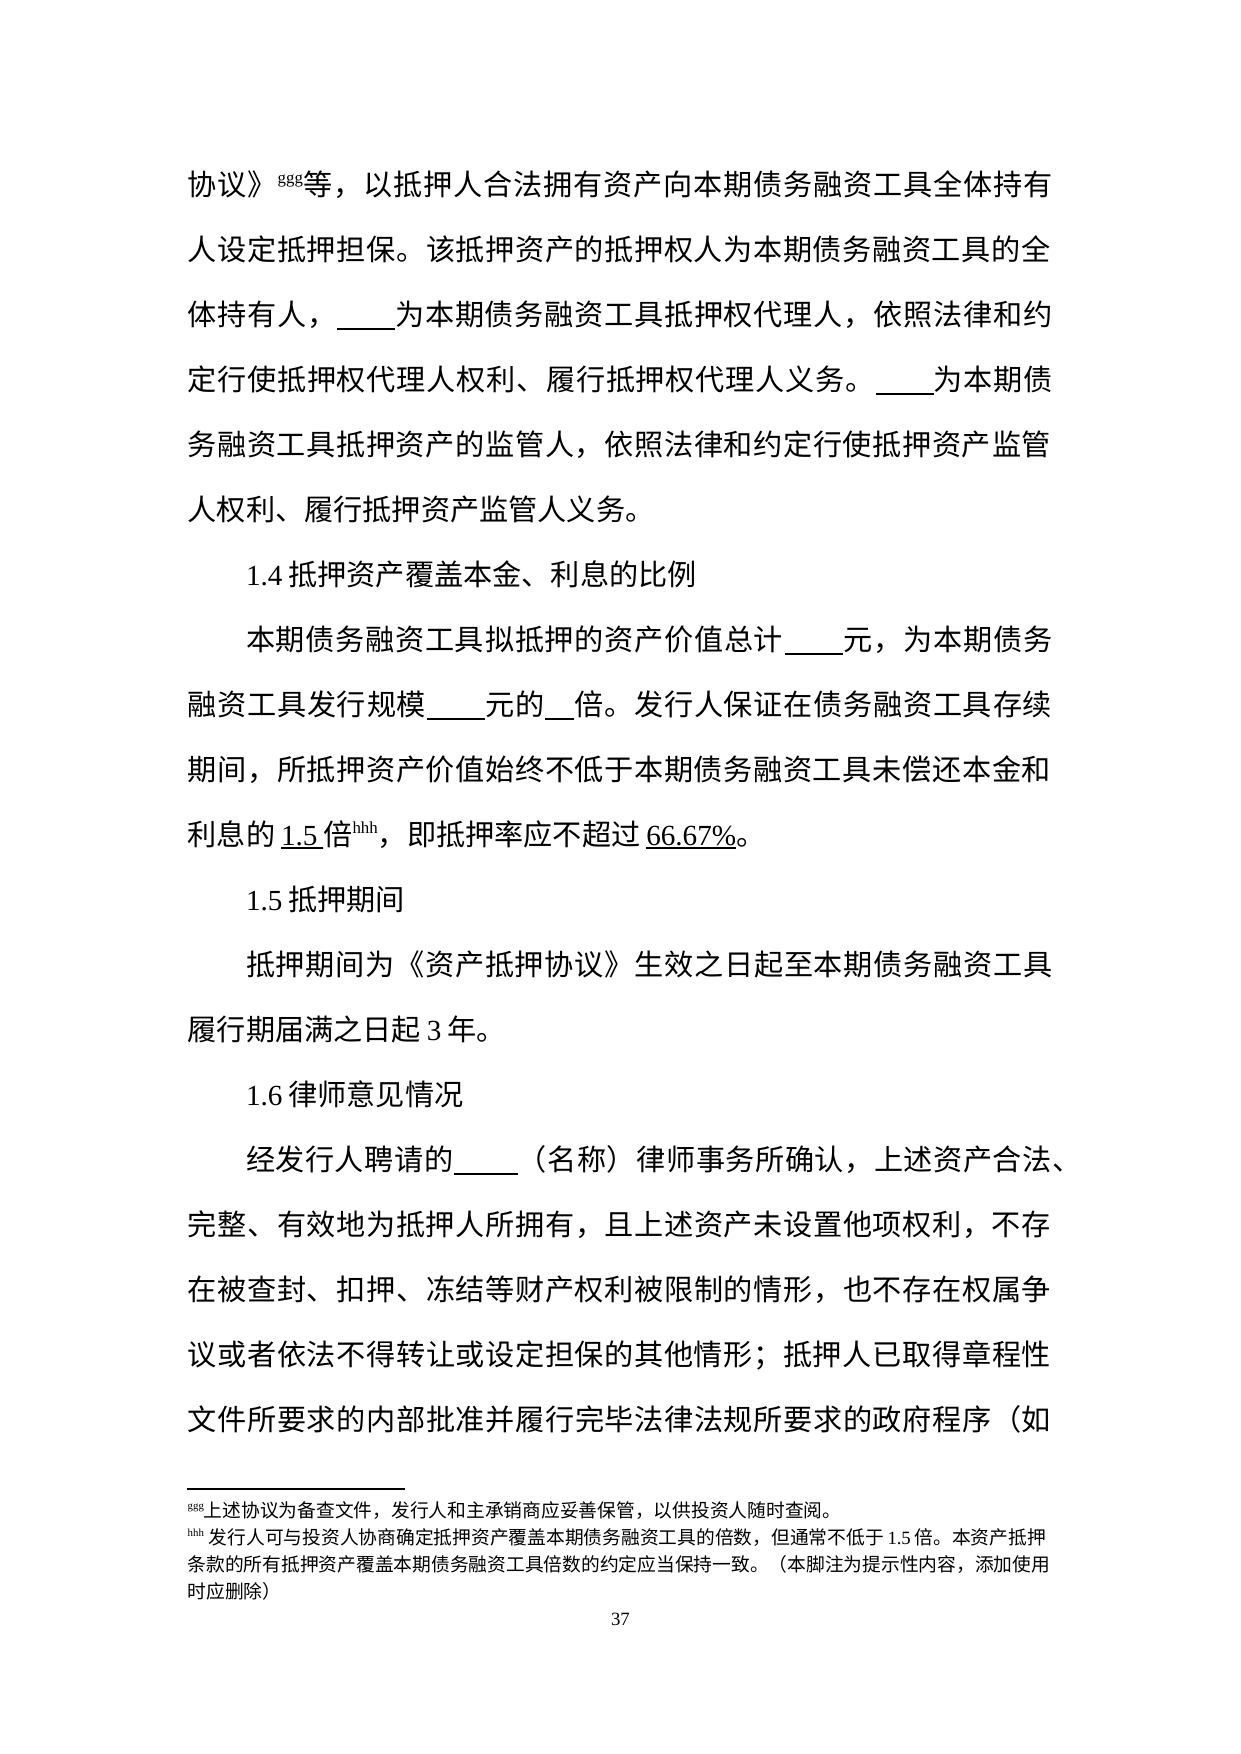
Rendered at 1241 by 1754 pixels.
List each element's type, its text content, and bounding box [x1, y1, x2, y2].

text 本期债务融资工具拟抵押的资产价值总计 元，为本期债务融资工具发行规模 元的 倍。发行人保证在债务融资工具存续期间，所抵押资产价值始终不低于本期债务融资工具未偿还本金和利息的1.5倍，即抵押率应不超过66.67%。 [187, 605, 1053, 865]
text 抵押期间为《资产抵押协议》生效之日起至本期债务融资工具履行期届满之日起3年。 [187, 930, 1053, 1060]
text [187, 150, 1053, 540]
text 1.5抵押期间 [187, 865, 1053, 930]
text 1.6律师意见情况 [187, 1060, 1053, 1125]
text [187, 1125, 1053, 1450]
text 1.4抵押资产覆盖本金、利息的比例 [187, 540, 1053, 605]
